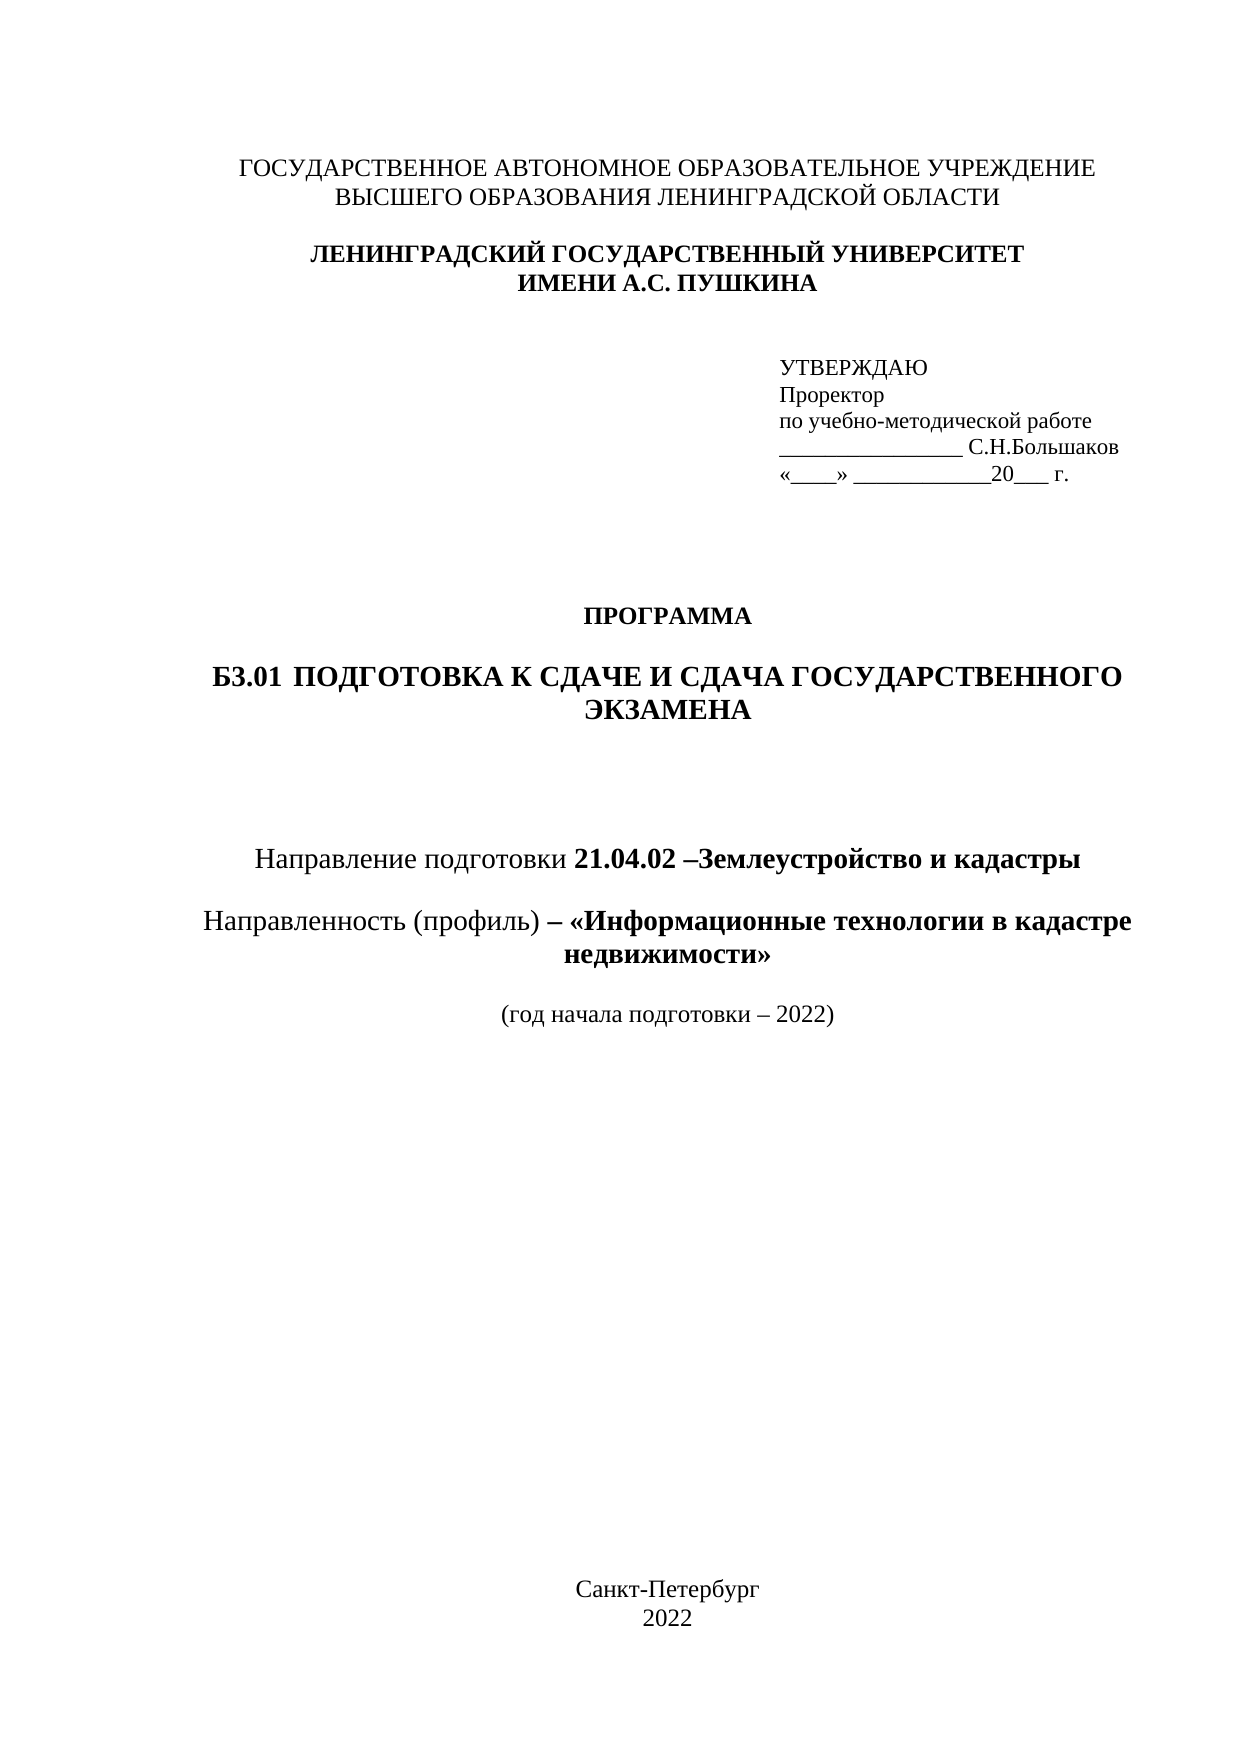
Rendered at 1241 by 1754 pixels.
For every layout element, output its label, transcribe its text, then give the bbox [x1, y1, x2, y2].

table_header ГОСУДАРСТВЕННОЕ АВТОНОМНОЕ ОБРАЗОВАТЕЛЬНОЕ УЧРЕЖДЕНИЕ ВЫСШЕГО ОБРАЗОВАНИЯ ЛЕНИНГРАДСКОЙ ОБЛАСТИ ЛЕНИНГРАДСКИЙ ГОСУДАРСТВЕННЫЙ УНИВЕРСИТЕТ ИМЕНИ А.С. ПУШКИНА УТВЕРЖДАЮ Проректор по учебно-методической работе ________________ С.Н.Большаков «____» ____________20___ г. ПРОГРАММА Б3.01 ПОДГОТОВКА К СДАЧЕ И СДАЧА ГОСУДАРСТВЕННОГО ЭКЗАМЕНА Направление подготовки 21.04.02 –Землеустройство и кадастры Направленность (профиль) – «Информационные технологии в кадастре недвижимости» (год начала подготовки – 2022) Санкт-Петербург 2022 [177, 118, 1158, 1631]
